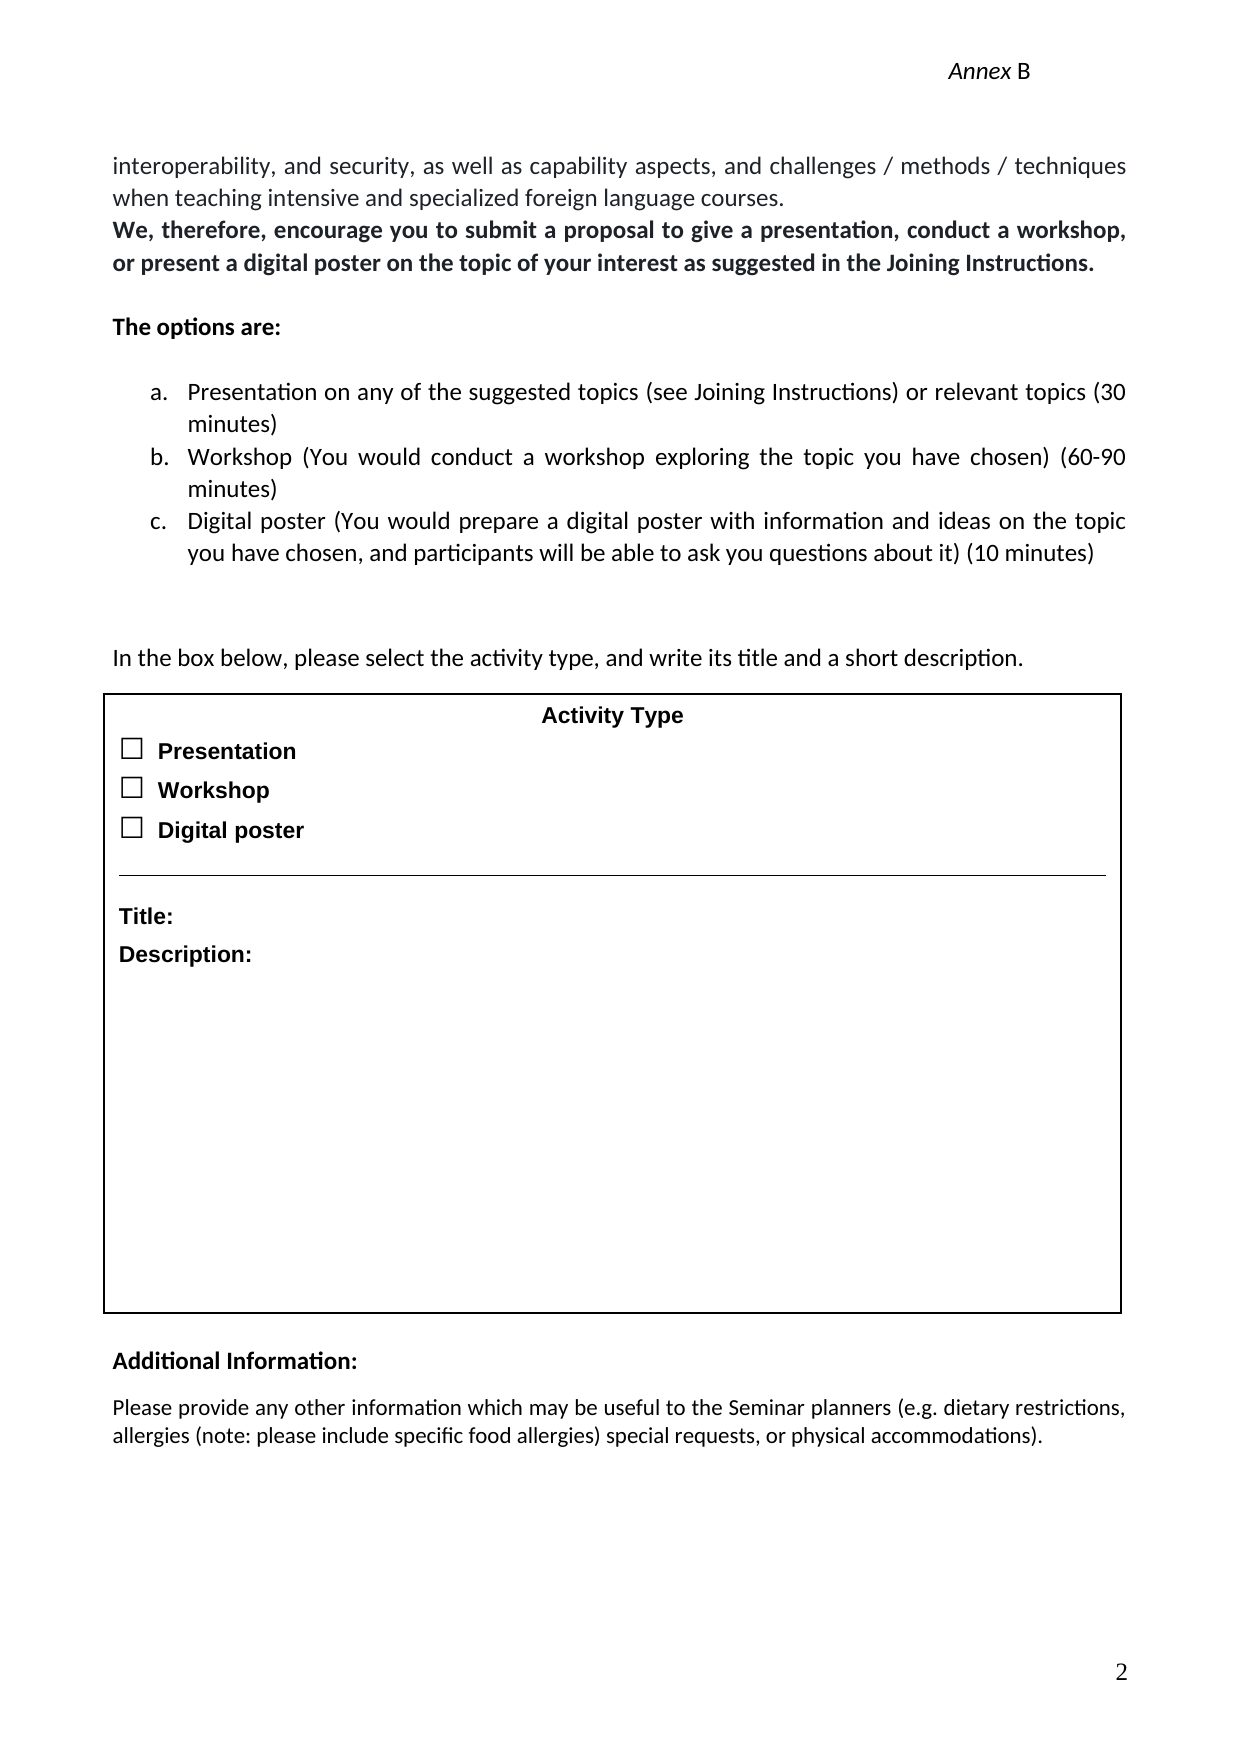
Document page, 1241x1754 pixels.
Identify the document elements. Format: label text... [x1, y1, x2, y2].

list The options are: [112, 311, 1128, 342]
text In the box below, please select the activity type, and write its title and a short description. [112, 642, 1128, 673]
list Presentation on any of the suggested topics (see Joining Instructions) or relevant topics (30 minutes) [150, 376, 1128, 439]
list We, therefore, encourage you to submit a proposal to give a presentation, conduct a workshop, or present a digital poster on the topic of your interest as suggested in the Joining Instructions. [112, 223, 1128, 277]
list Workshop (You would conduct a workshop exploring the topic you have chosen) (60-90 minutes) [150, 441, 1128, 503]
text Additional Information: [112, 1345, 1128, 1376]
text Please provide any other information which may be useful to the Seminar planners (e.g. dietary restrictions, allergies (note: please include specific food allergies) special requests, or physical accommodations). [112, 1393, 1128, 1449]
list This language conference brings together language teachers, interpreters, terminologists, translators, managers and other language experts from NATO and partner nations to discuss topics of interest, new developments and technology in the area of teaching, testing and managing of military language institutes. The goal of the conference is to initiate management discussions, interoperability, and security, as well as capability aspects, and challenges / methods / techniques when teaching intensive and specialized foreign language courses. [112, 150, 1128, 213]
list Digital poster (You would prepare a digital poster with information and ideas on the topic you have chosen, and participants will be able to ask you questions about it) (10 minutes) [150, 505, 1128, 568]
